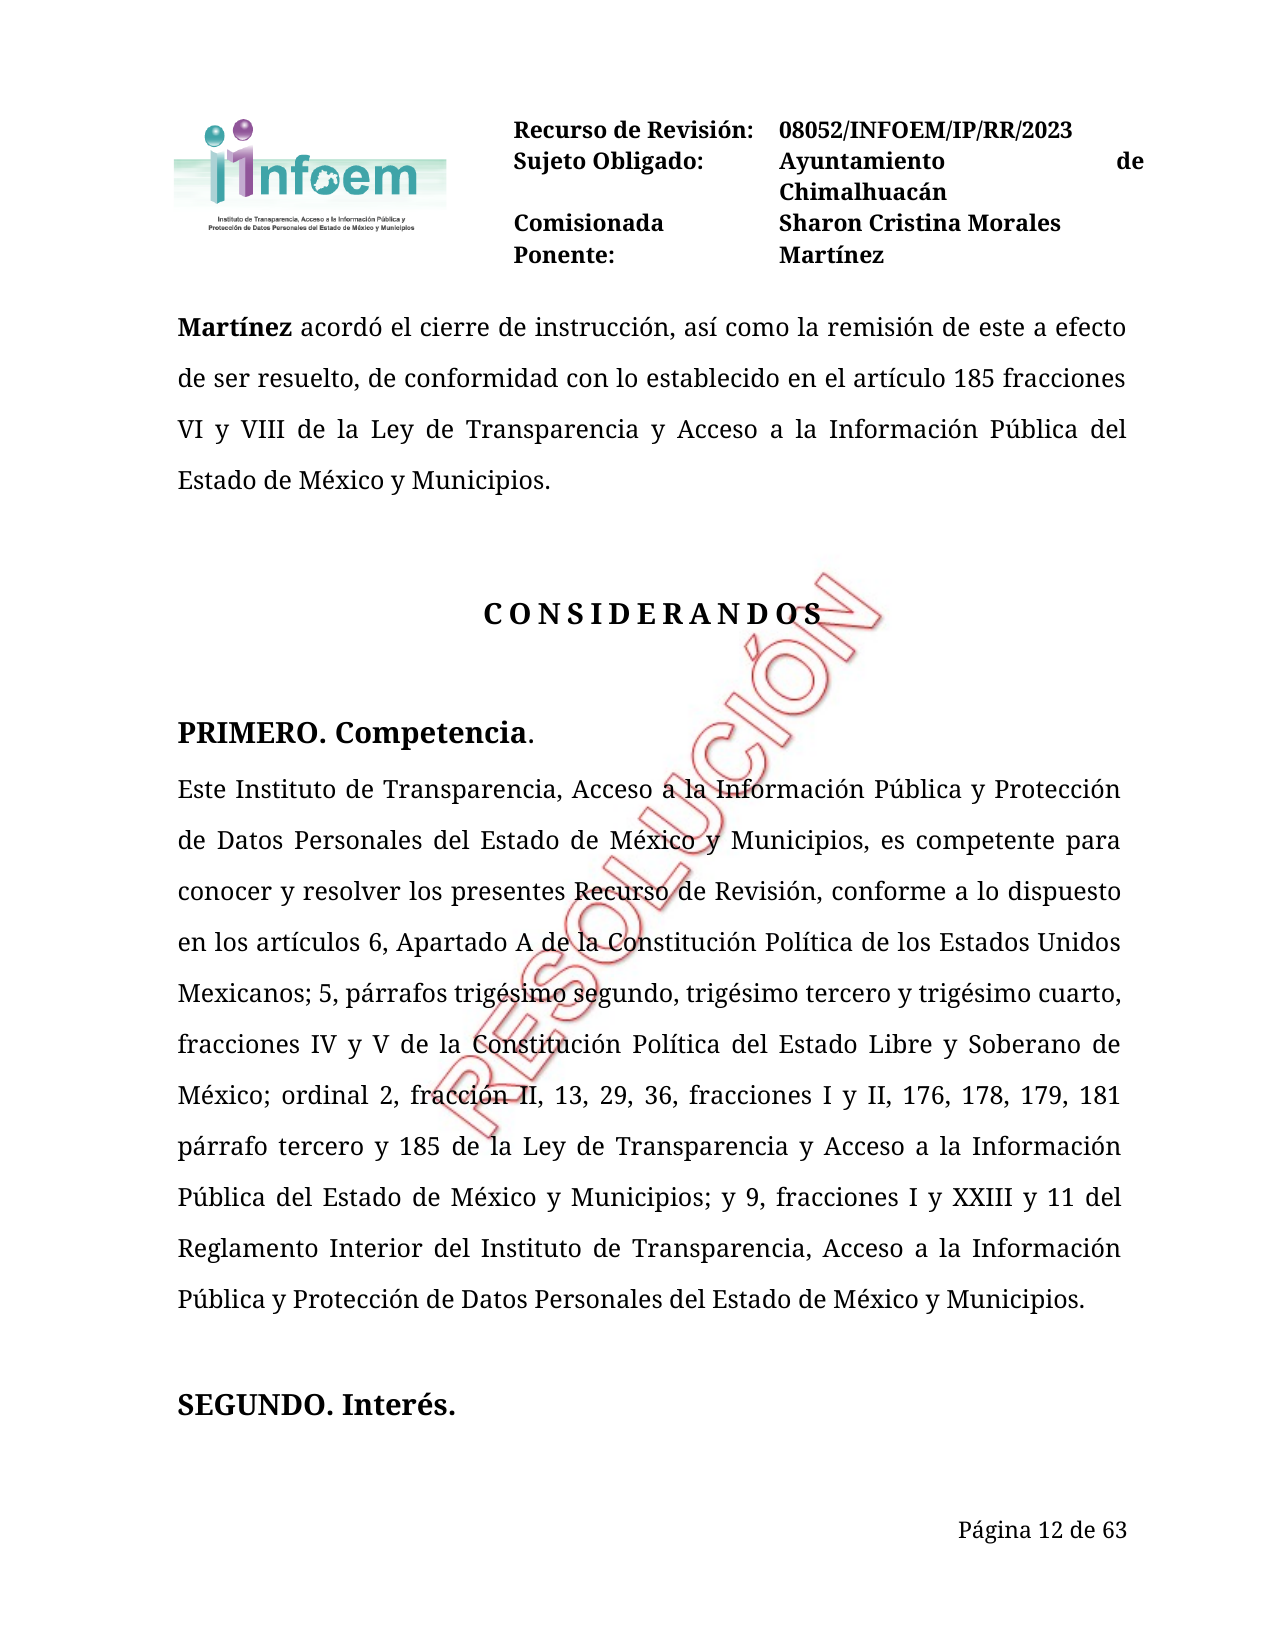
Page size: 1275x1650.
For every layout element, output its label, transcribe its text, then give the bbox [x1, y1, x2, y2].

text PRIMERO. Competencia. [177, 712, 1127, 752]
text Este Instituto de Transparencia, Acceso a la Información Pública y Protección de Datos Personales del Estado de México y Municipios, es competente para conocer y resolver los presentes Recurso de Revisión, conforme a lo dispuesto en los artículos 6, Apartado A de la Constitución Política de los Estados Unidos Mexicanos; 5, párrafos trigésimo segundo, trigésimo tercero y trigésimo cuarto, fracciones IV y V de la Constitución Política del Estado Libre y Soberano de México; ordinal 2, fracción II, 13, 29, 36, fracciones I y II, 176, 178, 179, 181 párrafo tercero y 185 de la Ley de Transparencia y Acceso a la Información Pública del Estado de México y Municipios; y 9, fracciones I y XXIII y 11 del Reglamento Interior del Instituto de Transparencia, Acceso a la Información Pública y Protección de Datos Personales del Estado de México y Municipios. [177, 772, 1122, 1316]
picture [597, 155, 605, 168]
text SEGUNDO. Interés. [177, 1384, 1127, 1424]
text CONSIDERANDOS [177, 593, 1127, 633]
picture [89, 113, 1215, 1650]
